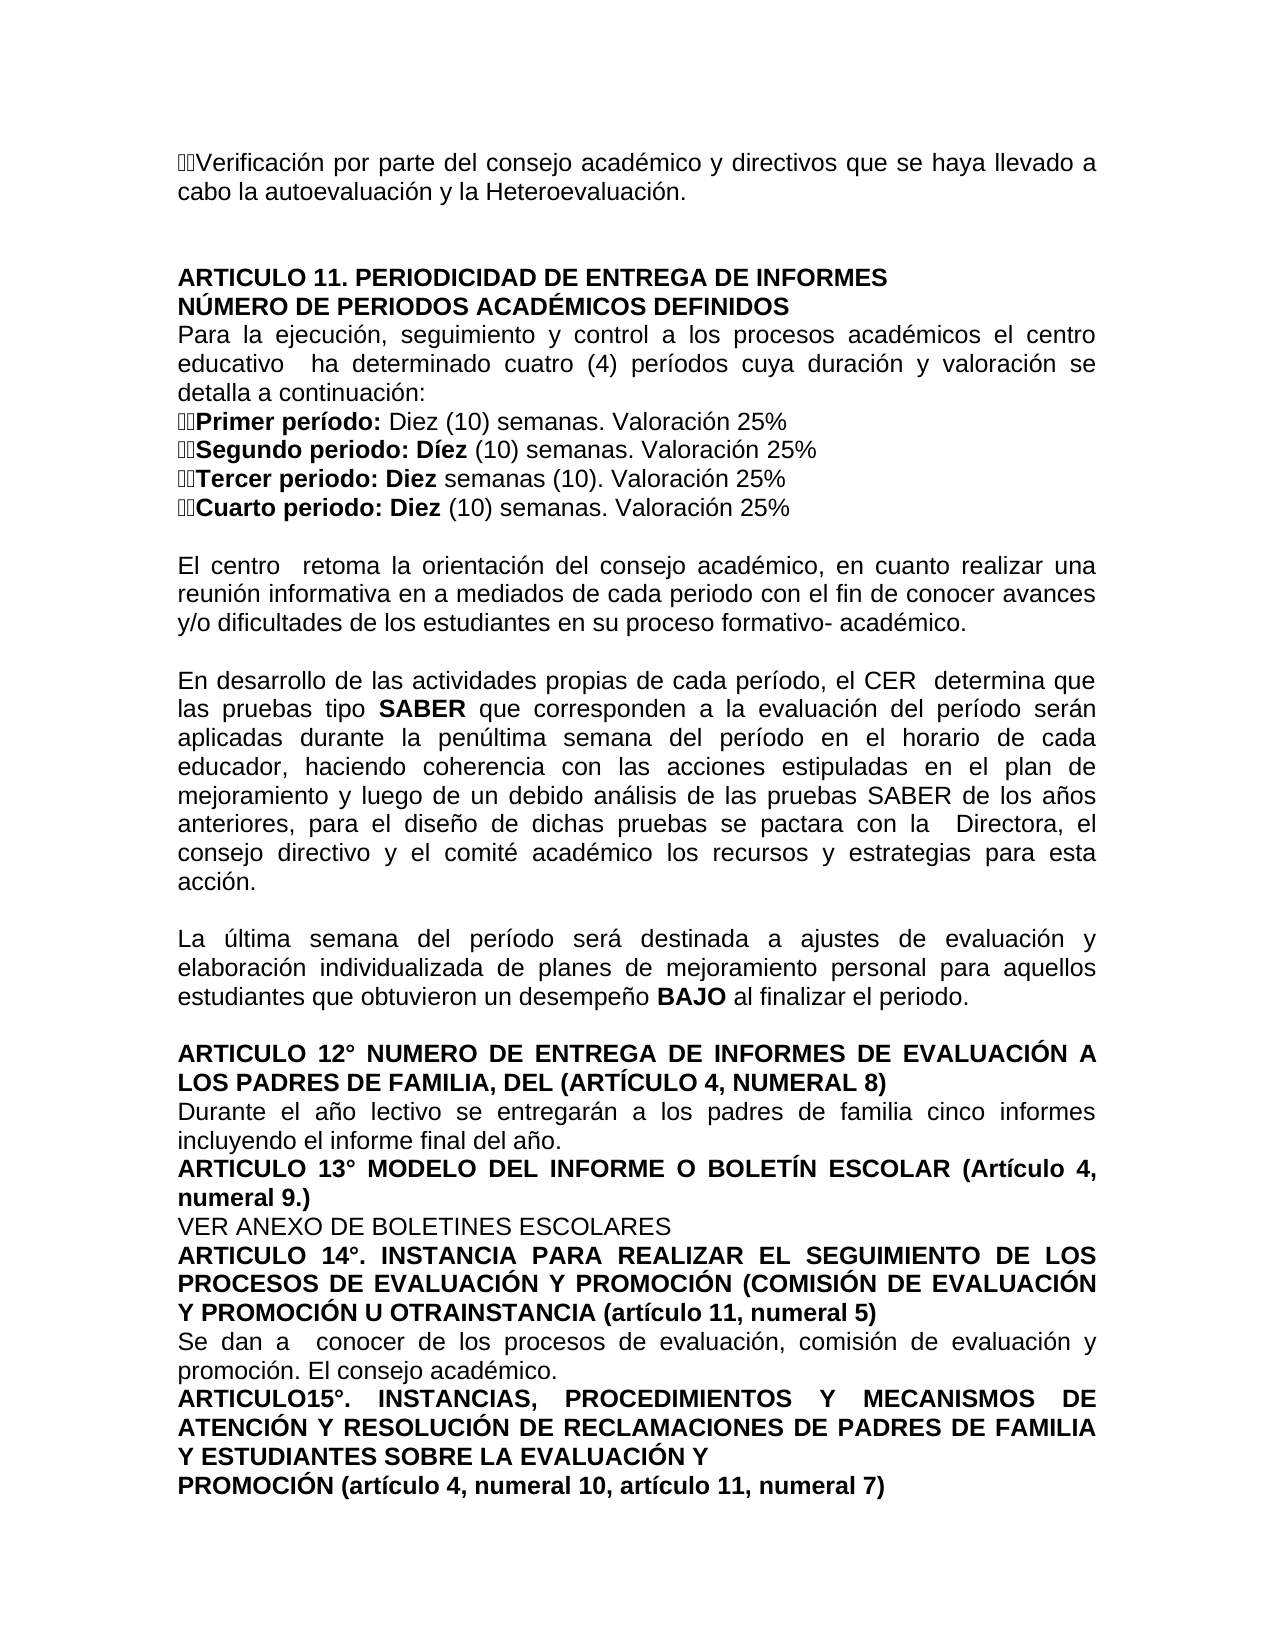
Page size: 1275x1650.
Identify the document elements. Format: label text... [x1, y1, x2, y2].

text NÚMERO DE PERIODOS ACADÉMICOS DEFINIDOS [177, 291, 1098, 320]
text El centro retoma la orientación del consejo académico, en cuanto realizar una reunión informativa en a mediados de cada periodo con el fin de conocer avances y/o dificultades de los estudiantes en su proceso formativo- académico. [177, 551, 1098, 637]
text PROMOCIÓN (artículo 4, numeral 10, artículo 11, numeral 7) [177, 1471, 1098, 1499]
text Verificación por parte del consejo académico y directivos que se haya llevado a cabo la autoevaluación y la Heteroevaluación. [177, 148, 1098, 205]
text ARTICULO 13° MODELO DEL INFORME O BOLETÍN ESCOLAR (Artículo 4, numeral 9.) [177, 1154, 1098, 1212]
text Primer período: Diez (10) semanas. Valoración 25% [177, 406, 1098, 435]
text Para la ejecución, seguimiento y control a los procesos académicos el centro educativo ha determinado cuatro (4) períodos cuya duración y valoración se detalla a continuación: [177, 320, 1098, 406]
text Tercer periodo: Diez semanas (10). Valoración 25% [177, 464, 1098, 493]
text VER ANEXO DE BOLETINES ESCOLARES [177, 1212, 1098, 1241]
text ARTICULO 12° NUMERO DE ENTREGA DE INFORMES DE EVALUACIÓN A LOS PADRES DE FAMILIA, DEL (ARTÍCULO 4, NUMERAL 8) [177, 1039, 1098, 1097]
text La última semana del período será destinada a ajustes de evaluación y elaboración individualizada de planes de mejoramiento personal para aquellos estudiantes que obtuvieron un desempeño BAJO al finalizar el periodo. [177, 924, 1098, 1011]
text Segundo periodo: Díez (10) semanas. Valoración 25% [177, 435, 1098, 464]
text Cuarto periodo: Diez (10) semanas. Valoración 25% [177, 493, 1098, 522]
text Durante el año lectivo se entregarán a los padres de familia cinco informes incluyendo el informe final del año. [177, 1097, 1098, 1154]
text Se dan a conocer de los procesos de evaluación, comisión de evaluación y promoción. El consejo académico. [177, 1327, 1098, 1384]
text ARTICULO15°. INSTANCIAS, PROCEDIMIENTOS Y MECANISMOS DE ATENCIÓN Y RESOLUCIÓN DE RECLAMACIONES DE PADRES DE FAMILIA Y ESTUDIANTES SOBRE LA EVALUACIÓN Y [177, 1384, 1098, 1471]
text ARTICULO 11. PERIODICIDAD DE ENTREGA DE INFORMES [177, 263, 1098, 291]
text ARTICULO 14°. INSTANCIA PARA REALIZAR EL SEGUIMIENTO DE LOS PROCESOS DE EVALUACIÓN Y PROMOCIÓN (COMISIÓN DE EVALUACIÓN Y PROMOCIÓN U OTRAINSTANCIA (artículo 11, numeral 5) [177, 1241, 1098, 1327]
text En desarrollo de las actividades propias de cada período, el CER determina que las pruebas tipo SABER que corresponden a la evaluación del período serán aplicadas durante la penúltima semana del período en el horario de cada educador, haciendo coherencia con las acciones estipuladas en el plan de mejoramiento y luego de un debido análisis de las pruebas SABER de los años anteriores, para el diseño de dichas pruebas se pactara con la Directora, el consejo directivo y el comité académico los recursos y estrategias para esta acción. [177, 666, 1098, 896]
